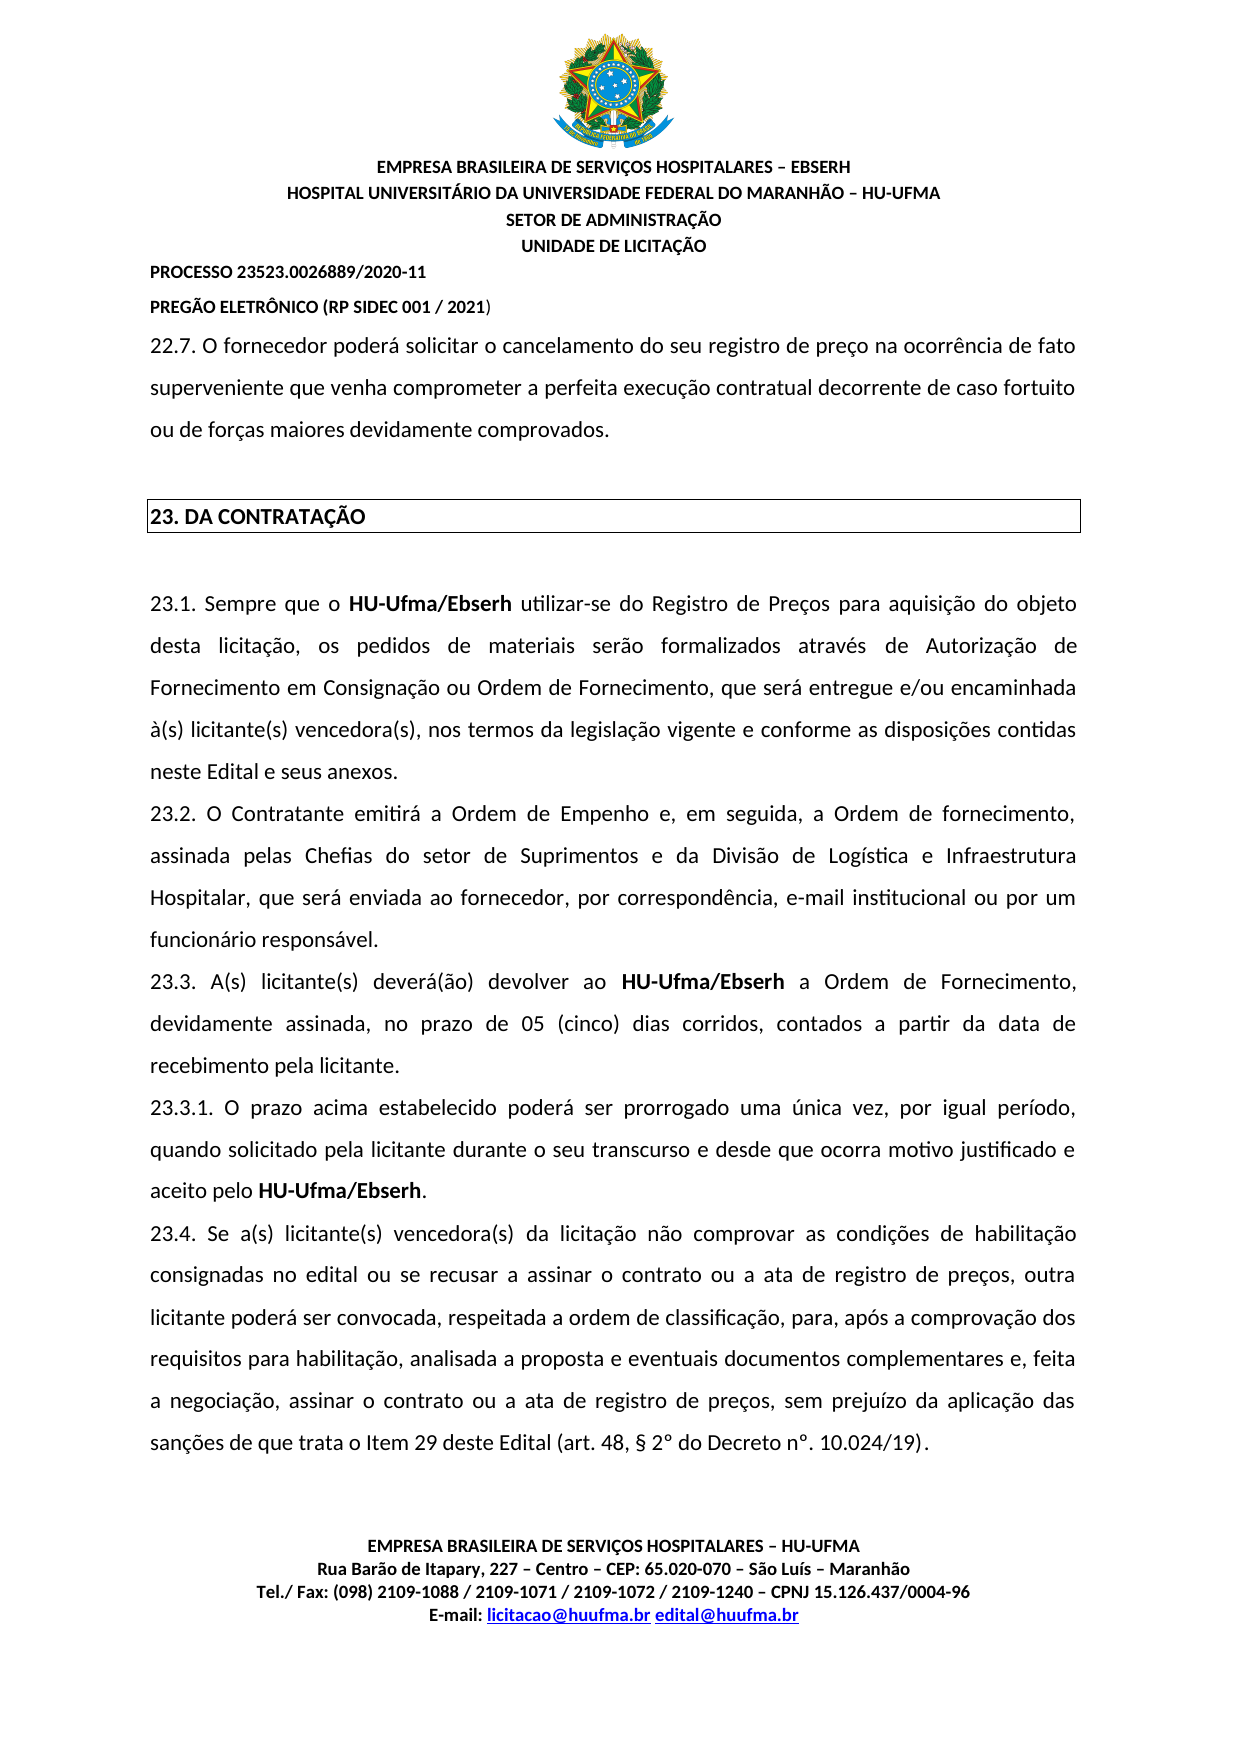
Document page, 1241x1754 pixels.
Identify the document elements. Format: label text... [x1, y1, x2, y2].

text 23. DA CONTRATAÇÃO [148, 500, 1080, 532]
text 23.3.1. O prazo acima estabelecido poderá ser prorrogado uma única vez, por igual período, quando solicitado pela licitante durante o seu transcurso e desde que ocorra motivo justificado e aceito pelo HU-Ufma/Ebserh. [150, 1093, 1078, 1205]
text 23.4. Se a(s) licitante(s) vencedora(s) da licitação não comprovar as condições de habilitação consignadas no edital ou se recusar a assinar o contrato ou a ata de registro de preços, outra licitante poderá ser convocada, respeitada a ordem de classificação, para, após a comprovação dos requisitos para habilitação, analisada a proposta e eventuais documentos complementares e, feita a negociação, assinar o contrato ou a ata de registro de preços, sem prejuízo da aplicação das sanções de que trata o Item 29 deste Edital (art. 48, § 2º do Decreto nº. 10.024/19). [150, 1219, 1078, 1457]
text 22.7. O fornecedor poderá solicitar o cancelamento do seu registro de preço na ocorrência de fato superveniente que venha comprometer a perfeita execução contratual decorrente de caso fortuito ou de forças maiores devidamente comprovados. [150, 331, 1078, 443]
picture [548, 30, 679, 152]
text 23.3. A(s) licitante(s) deverá(ão) devolver ao HU-Ufma/Ebserh a Ordem de Fornecimento, devidamente assinada, no prazo de 05 (cinco) dias corridos, contados a partir da data de recebimento pela licitante. [150, 967, 1078, 1079]
text 23.2. O Contratante emitirá a Ordem de Empenho e, em seguida, a Ordem de fornecimento, assinada pelas Chefias do setor de Suprimentos e da Divisão de Logística e Infraestrutura Hospitalar, que será enviada ao fornecedor, por correspondência, e-mail institucional ou por um funcionário responsável. [150, 799, 1078, 953]
text 23.1. Sempre que o HU-Ufma/Ebserh utilizar-se do Registro de Preços para aquisição do objeto desta licitação, os pedidos de materiais serão formalizados através de Autorização de Fornecimento em Consignação ou Ordem de Fornecimento, que será entregue e/ou encaminhada à(s) licitante(s) vencedora(s), nos termos da legislação vigente e conforme as disposições contidas neste Edital e seus anexos. [150, 589, 1078, 785]
